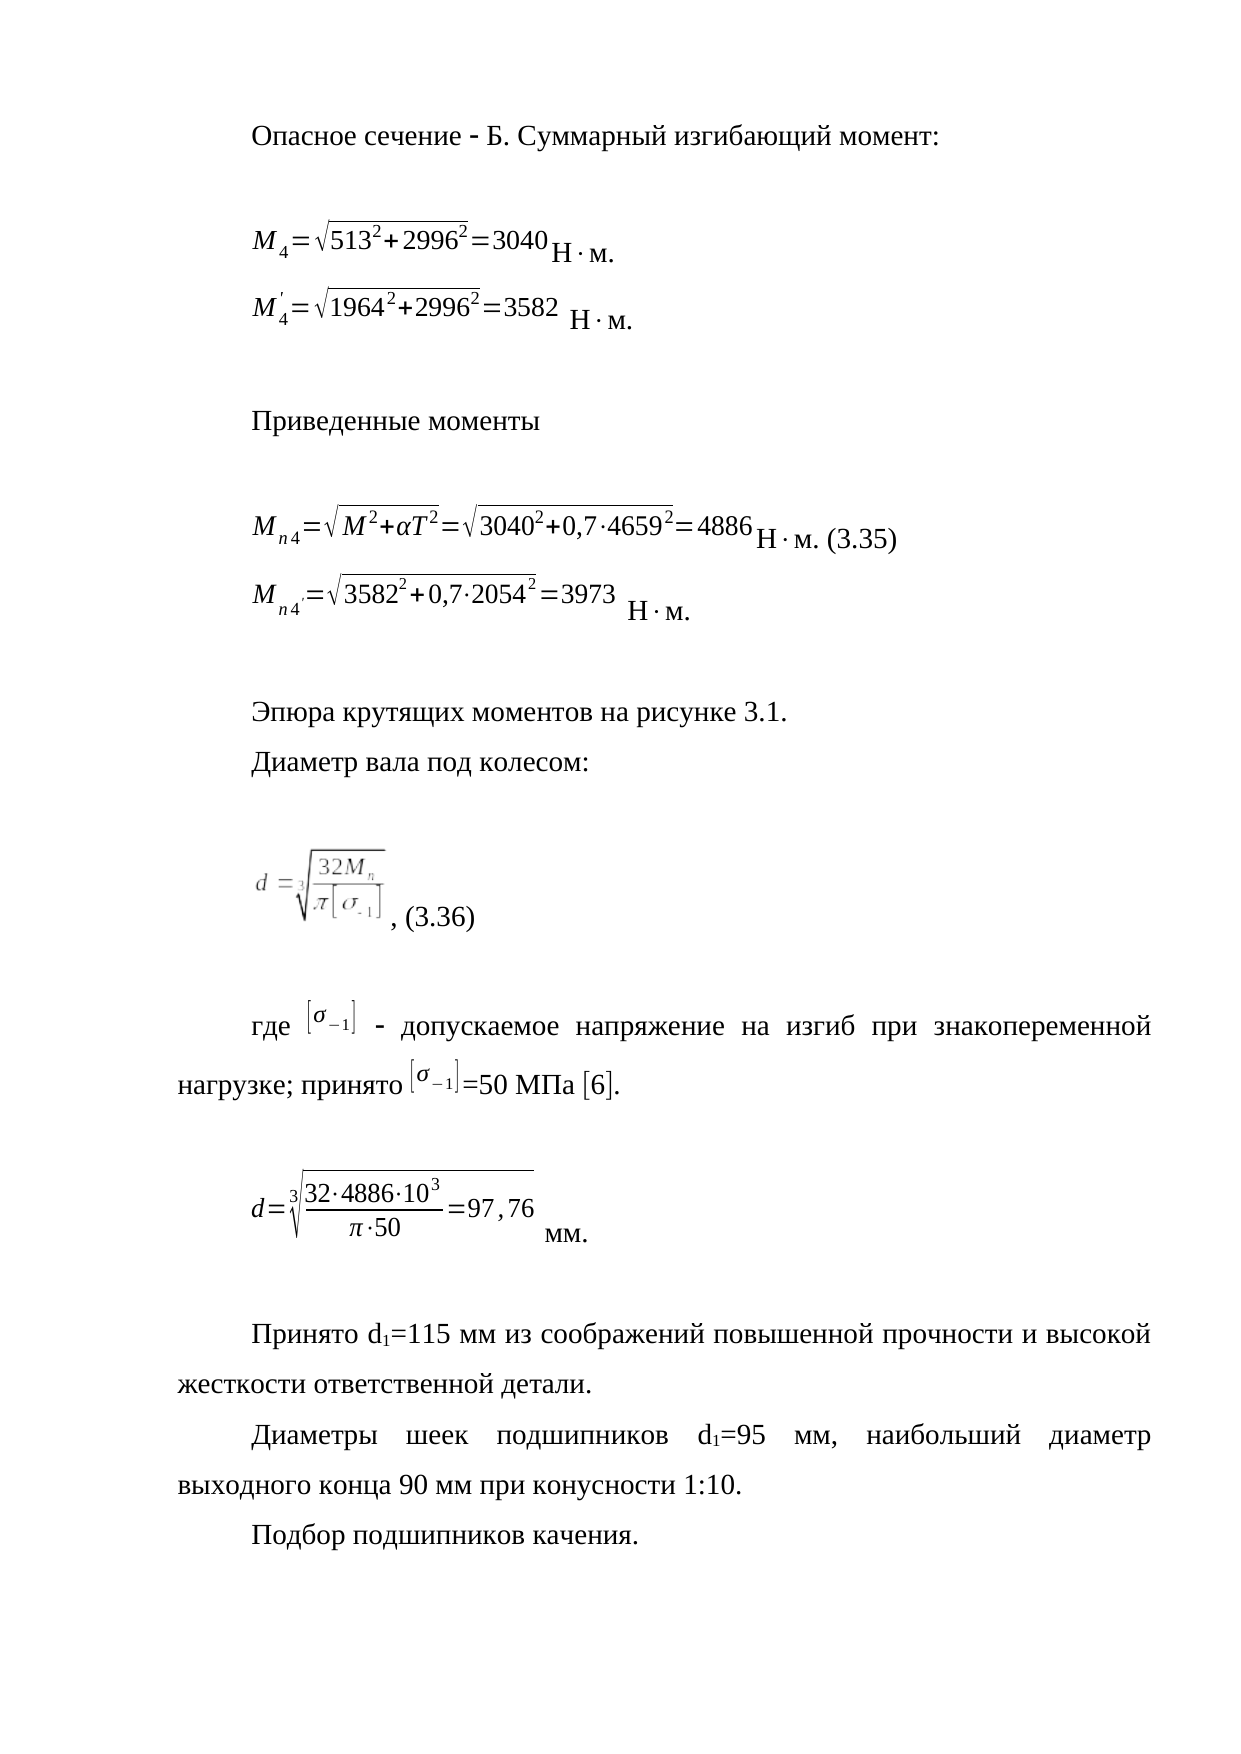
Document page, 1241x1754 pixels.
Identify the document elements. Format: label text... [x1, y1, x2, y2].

subtitle Подбор подшипников качения. [177, 1517, 1152, 1551]
text Нм. [177, 572, 1152, 627]
text где допускаемое напряжение на изгиб при знакопеременной нагрузке; принято =50 МПа 6. [177, 999, 1152, 1101]
text Эпюра крутящих моментов на рисунке 3.1. [177, 694, 1152, 727]
text Диаметры шеек подшипников d1=95 мм, наибольший диаметр выходного конца 90 мм при конусности 1:10. [177, 1417, 1152, 1501]
text Нм. [177, 286, 1152, 336]
text Нм. (3.35) [177, 503, 1152, 555]
text , (3.36) [177, 845, 1152, 932]
text Принято d1=115 мм из соображений повышенной прочности и высокой жесткости ответственной детали. [177, 1316, 1152, 1400]
text Нм. [177, 219, 1152, 269]
text Диаметр вала под колесом: [177, 744, 1152, 778]
text мм. [177, 1168, 1152, 1249]
subtitle Опасное сечение Б. Суммарный изгибающий момент: [177, 118, 1152, 152]
text Приведенные моменты [177, 403, 1152, 436]
